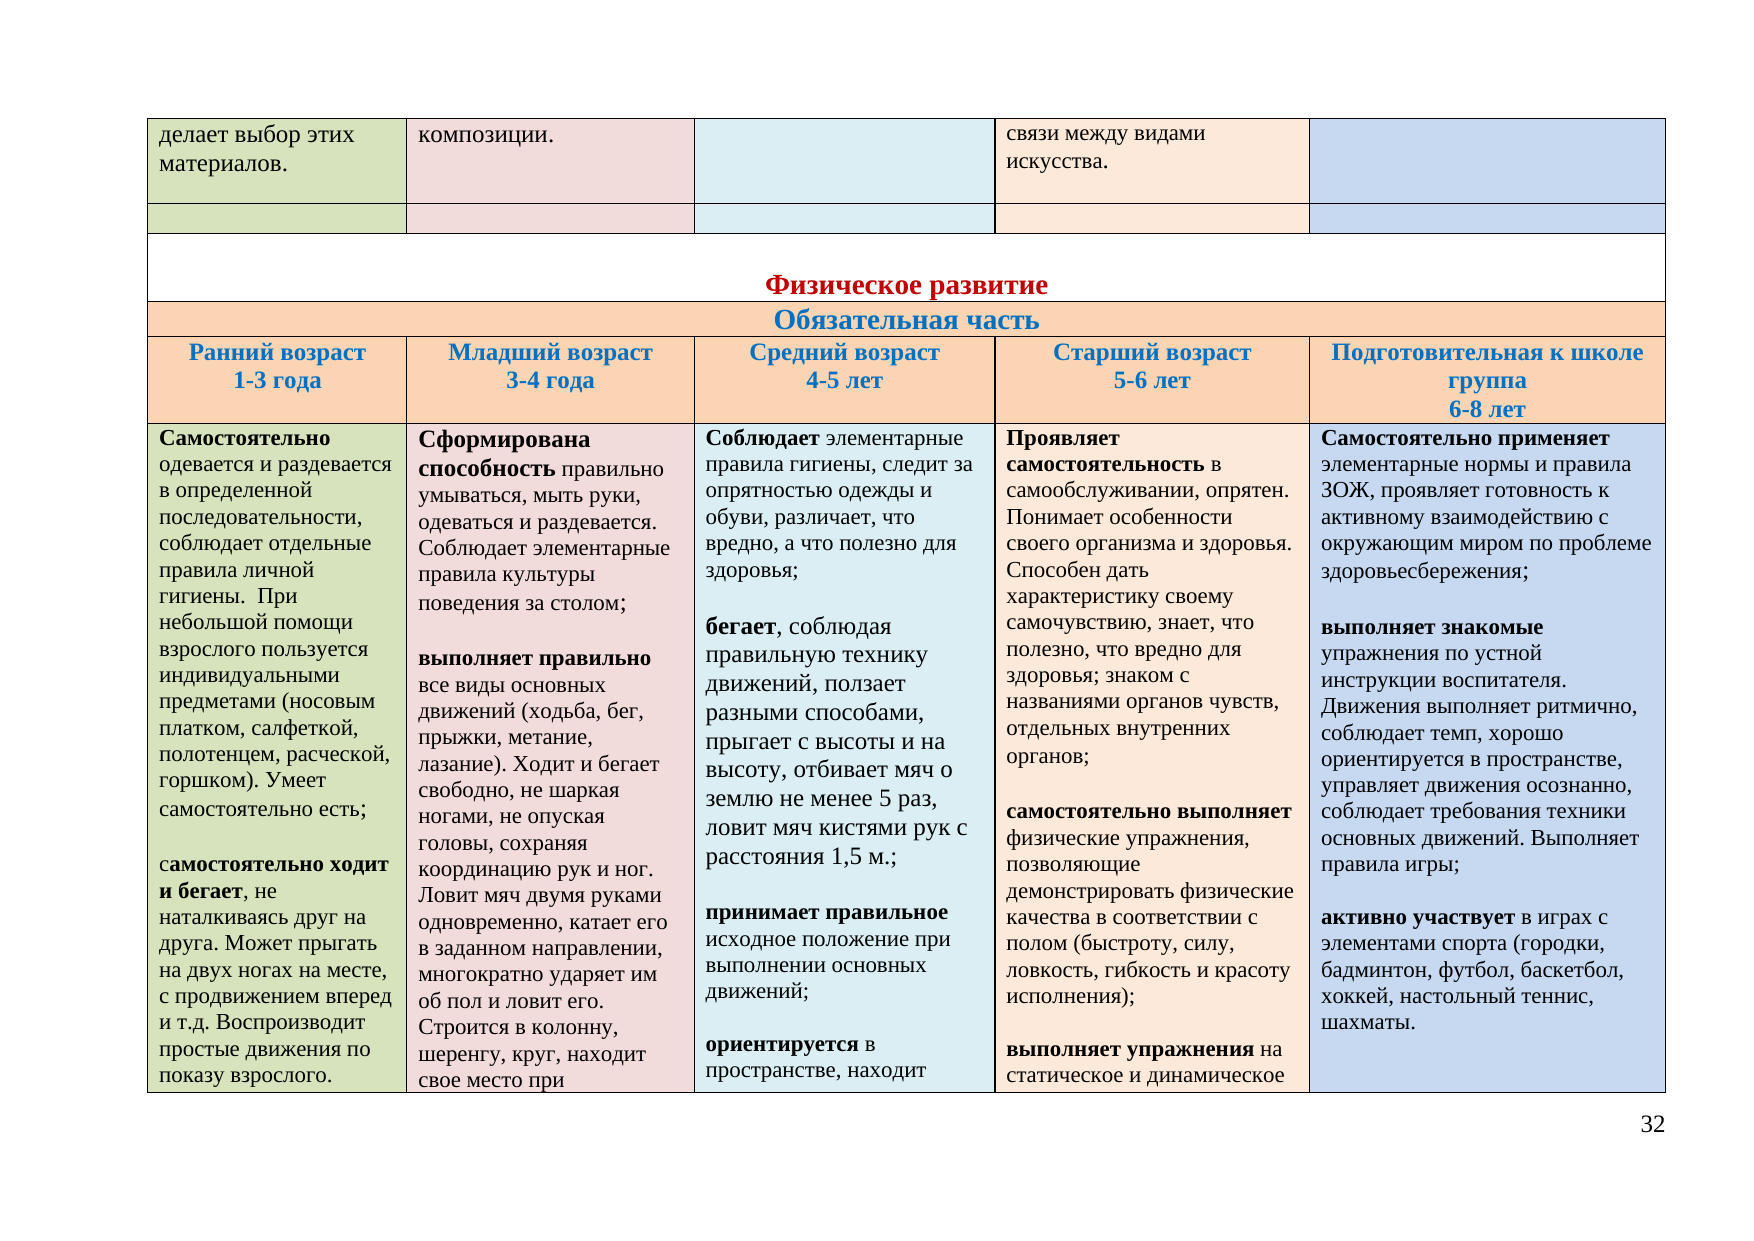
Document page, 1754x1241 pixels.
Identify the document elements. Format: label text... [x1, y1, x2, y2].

table_cell [1310, 204, 1665, 233]
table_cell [1310, 119, 1665, 203]
table_cell [695, 204, 994, 233]
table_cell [407, 119, 694, 203]
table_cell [996, 424, 1309, 1092]
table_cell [695, 424, 994, 1092]
table_cell Подготовительная к школе группа 6-8 лет [1310, 337, 1665, 423]
table_cell Обязательная часть [148, 302, 1665, 336]
table_cell Средний возраст 4-5 лет [695, 337, 994, 423]
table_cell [407, 424, 694, 1092]
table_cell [1310, 424, 1665, 1092]
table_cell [695, 119, 994, 203]
table_cell Старший возраст 5-6 лет [996, 337, 1309, 423]
table_cell Физическое развитие [148, 234, 1665, 301]
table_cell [148, 424, 406, 1092]
table_cell [407, 204, 694, 233]
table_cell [148, 119, 406, 203]
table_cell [996, 119, 1309, 203]
table_cell Ранний возраст 1-3 года [148, 337, 406, 423]
table_cell [148, 204, 406, 233]
table_cell Младший возраст 3-4 года [407, 337, 694, 423]
table_cell [996, 204, 1309, 233]
